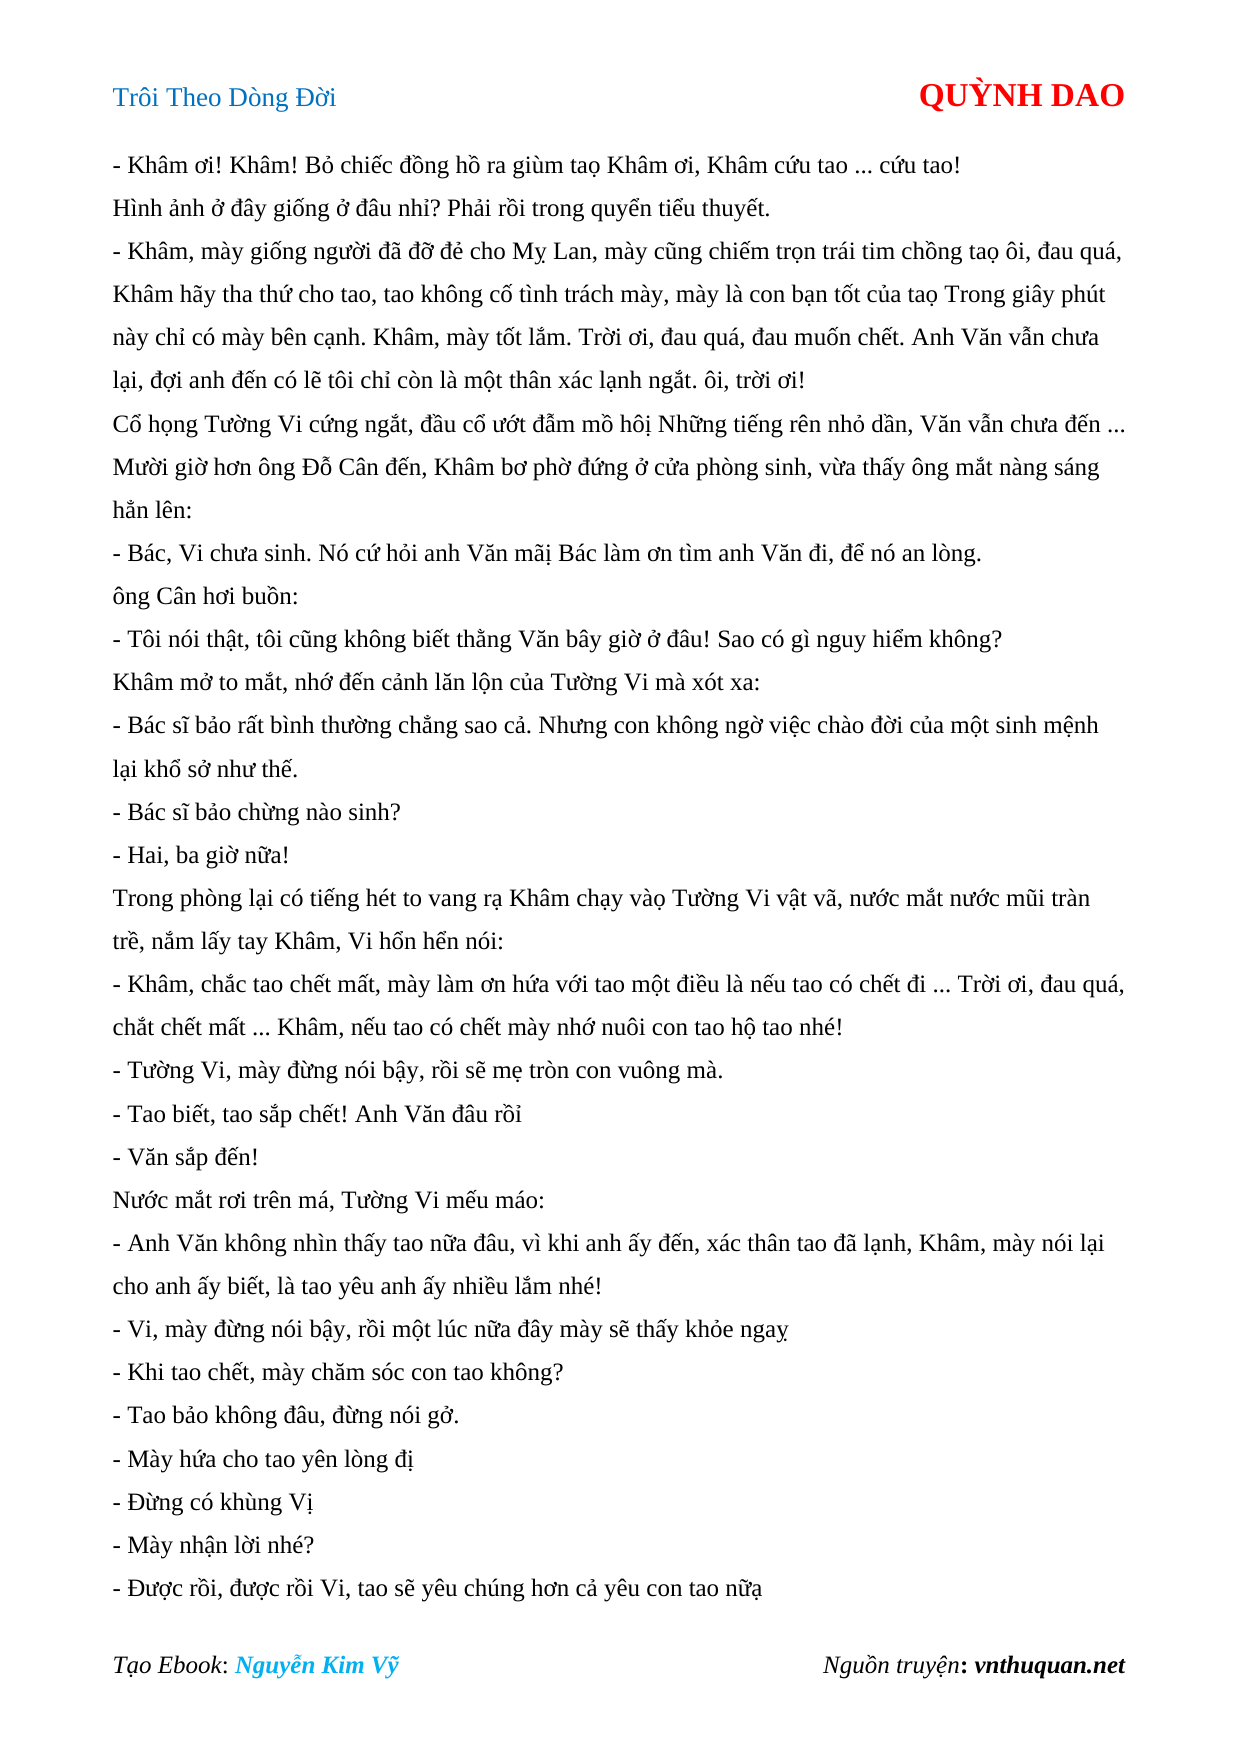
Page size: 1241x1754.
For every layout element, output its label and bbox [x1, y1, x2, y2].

text [112, 150, 1128, 1602]
